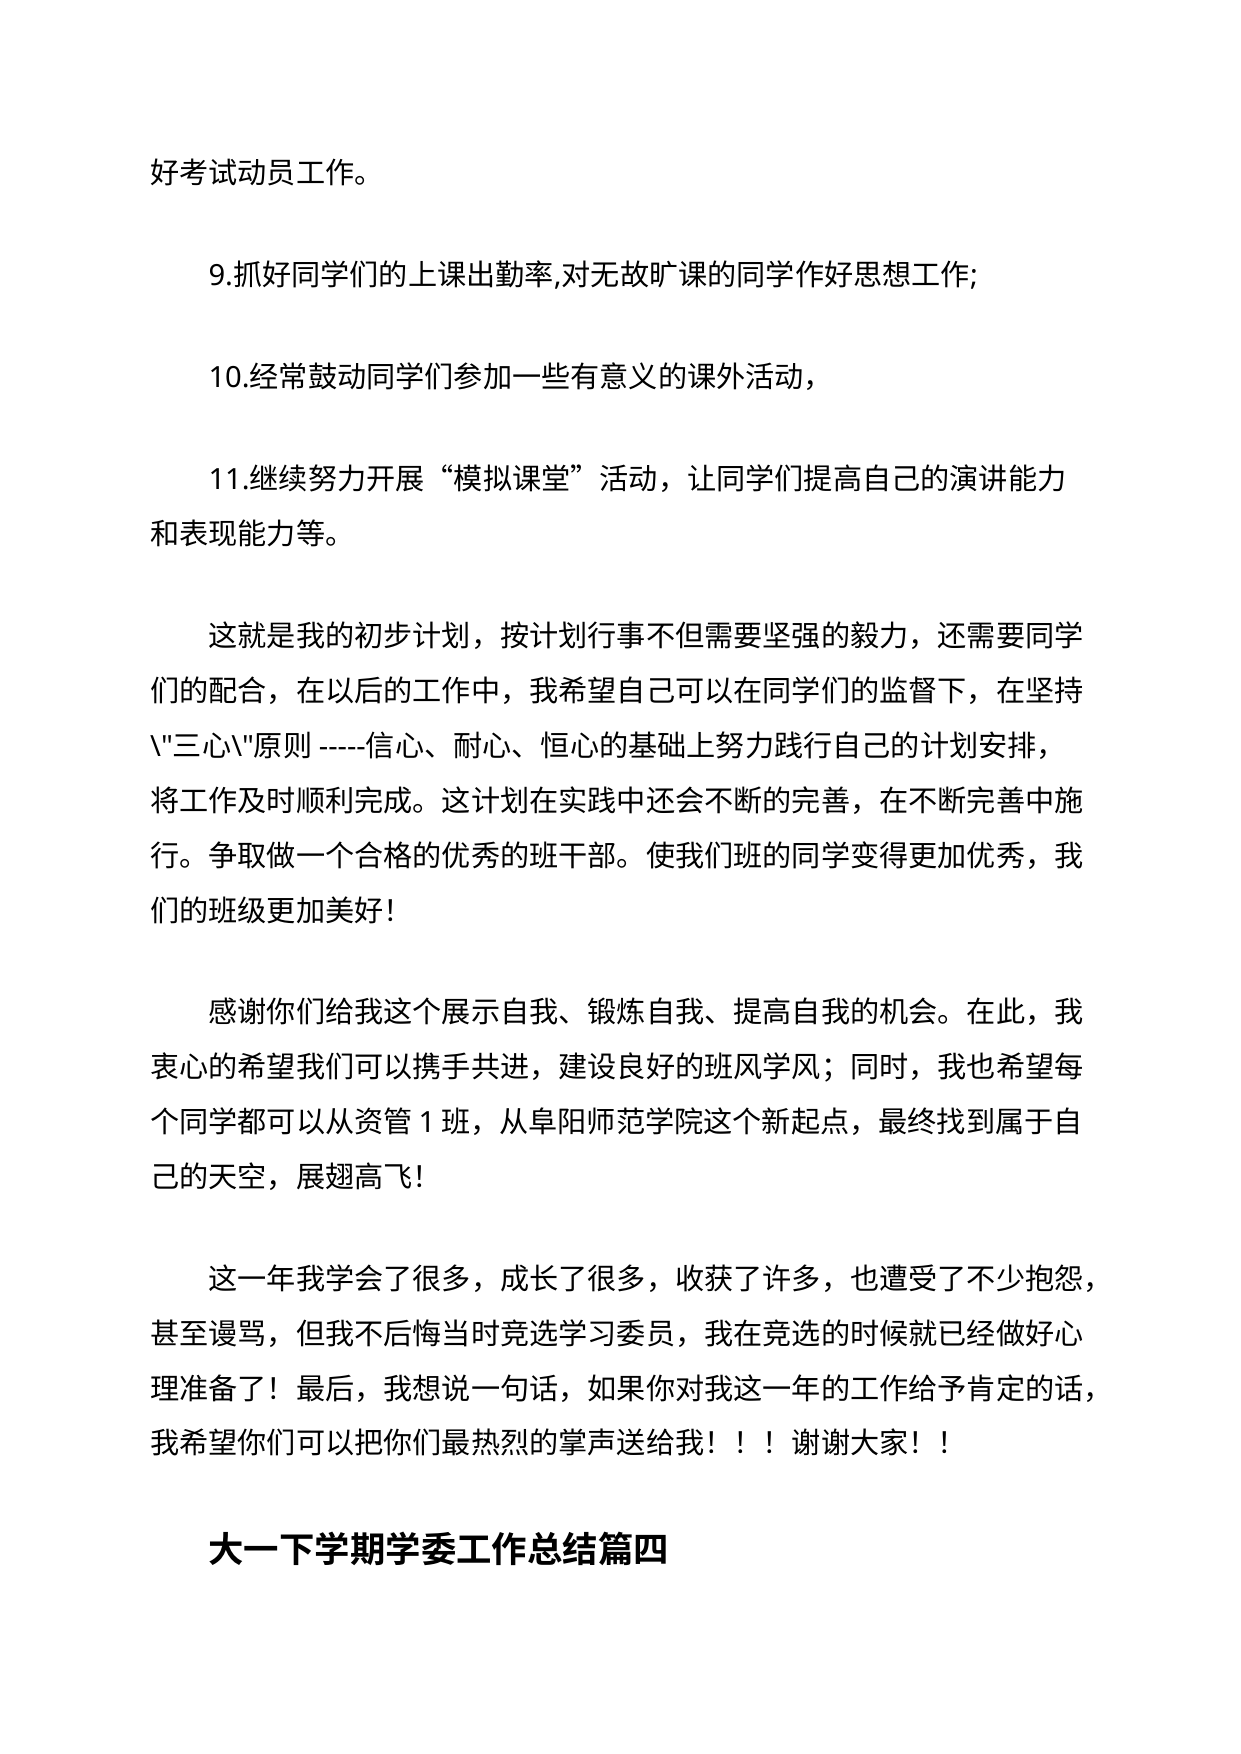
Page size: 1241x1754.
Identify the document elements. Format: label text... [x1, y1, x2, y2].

text 10.经常鼓动同学们参加一些有意义的课外活动， [150, 354, 1090, 396]
text 11.继续努力开展“模拟课堂”活动，让同学们提高自己的演讲能力和表现能力等。 [150, 456, 1090, 553]
text 9.抓好同学们的上课出勤率,对无故旷课的同学作好思想工作; [150, 252, 1090, 294]
text 大一下学期学委工作总结篇四 [150, 1522, 1090, 1573]
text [150, 150, 1090, 192]
text 感谢你们给我这个展示自我、锻炼自我、提高自我的机会。在此，我衷心的希望我们可以携手共进，建设良好的班风学风；同时，我也希望每个同学都可以从资管1班，从阜阳师范学院这个新起点，最终找到属于自己的天空，展翅高飞！ [150, 989, 1090, 1196]
text 这就是我的初步计划，按计划行事不但需要坚强的毅力，还需要同学们的配合，在以后的工作中，我希望自己可以在同学们的监督下，在坚持\"三心\"原则 -----信心、耐心、恒心的基础上努力践行自己的计划安排，将工作及时顺利完成。这计划在实践中还会不断的完善，在不断完善中施行。争取做一个合格的优秀的班干部。使我们班的同学变得更加优秀，我们的班级更加美好！ [150, 612, 1090, 929]
text 这一年我学会了很多，成长了很多，收获了许多，也遭受了不少抱怨，甚至谩骂，但我不后悔当时竞选学习委员，我在竞选的时候就已经做好心理准备了！最后，我想说一句话，如果你对我这一年的工作给予肯定的话，我希望你们可以把你们最热烈的掌声送给我！！！谢谢大家！！ [150, 1255, 1090, 1462]
